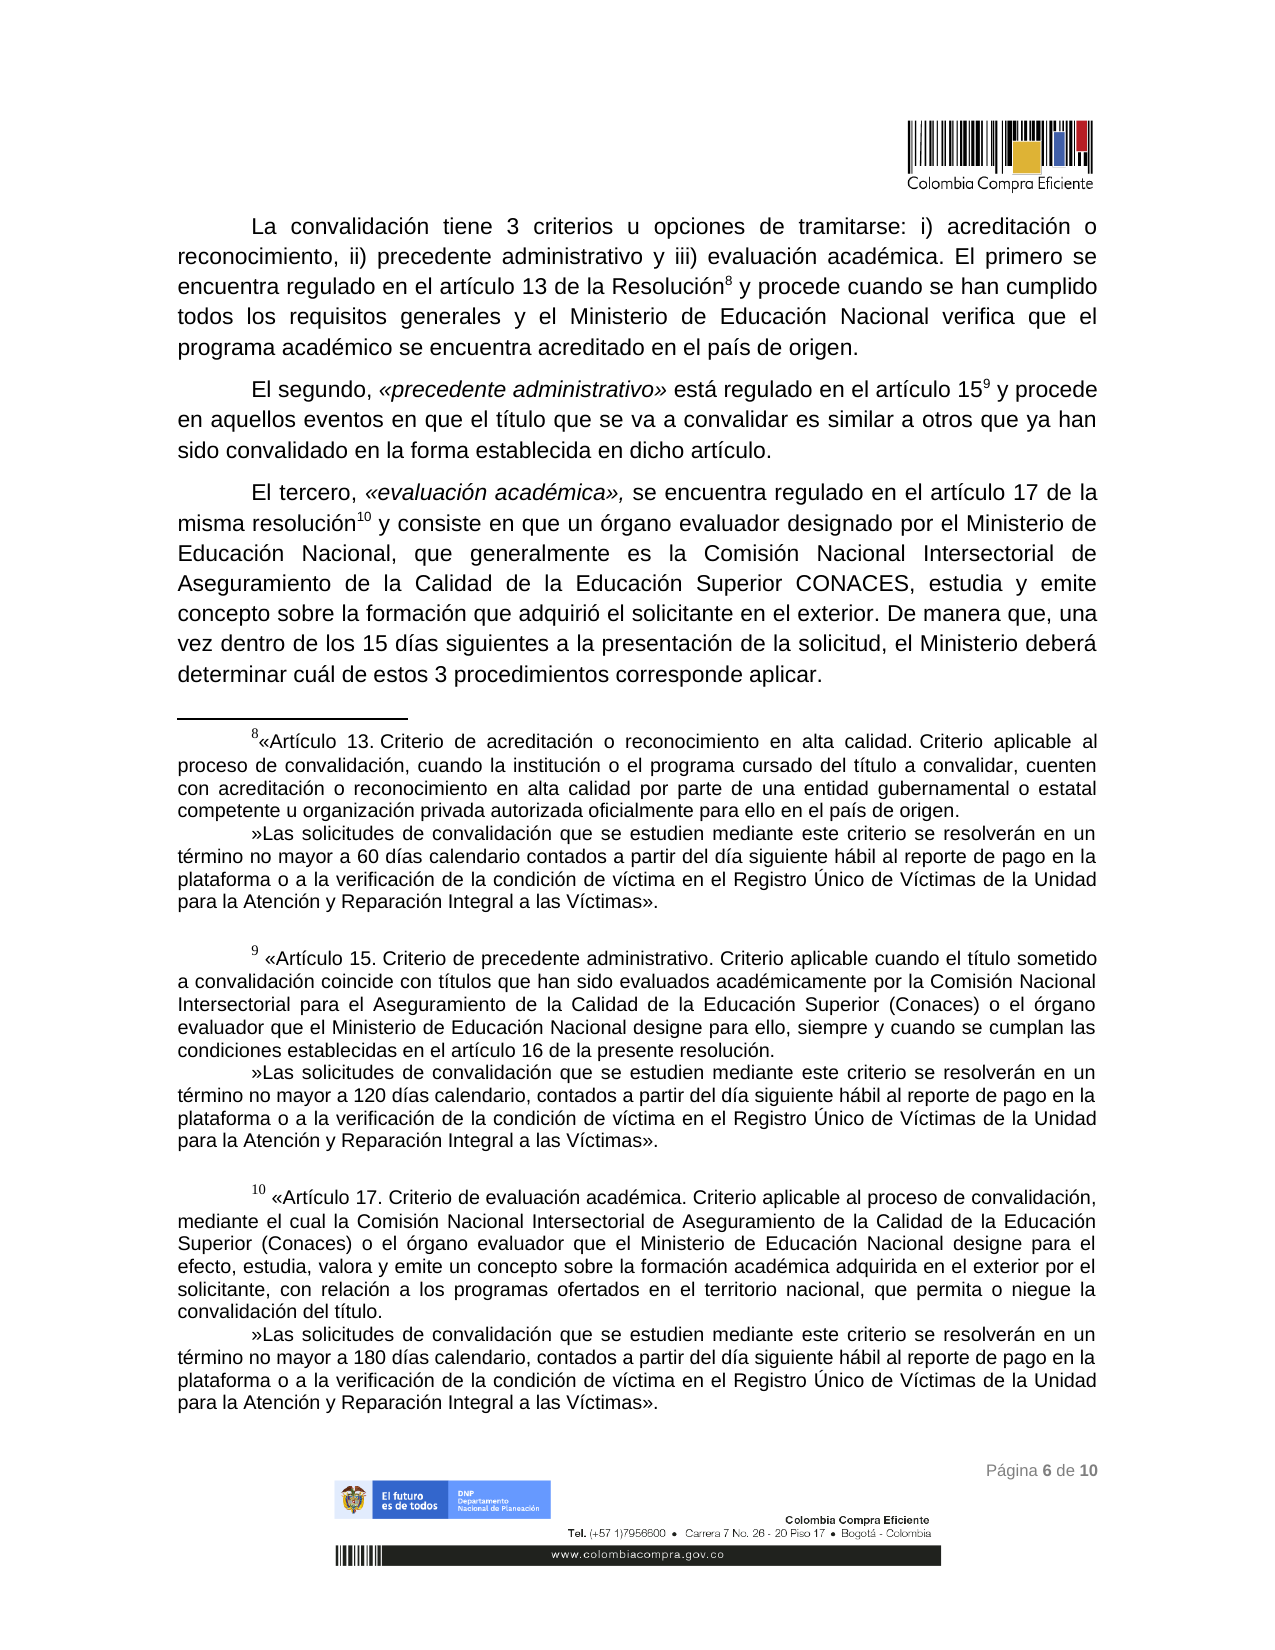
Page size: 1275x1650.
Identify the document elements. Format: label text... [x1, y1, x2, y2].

picture [899, 114, 1099, 196]
text El tercero, «evaluación académica», se encuentra regulado en el artículo 17 de la misma resolución y consiste en que un órgano evaluador designado por el Ministerio de Educación Nacional, que generalmente es la Comisión Nacional Intersectorial de Aseguramiento de la Calidad de la Educación Superior CONACES, estudia y emite concepto sobre la formación que adquirió el solicitante en el exterior. De manera que, una vez dentro de los 15 días siguientes a la presentación de la solicitud, el Ministerio deberá determinar cuál de estos 3 procedimientos corresponde aplicar. [177, 479, 1098, 687]
text El segundo, «precedente administrativo» está regulado en el artículo 15 y procede en aquellos eventos en que el título que se va a convalidar es similar a otros que ya han sido convalidado en la forma establecida en dicho artículo. [177, 376, 1098, 463]
text La convalidación tiene 3 criterios u opciones de tramitarse: i) acreditación o reconocimiento, ii) precedente administrativo y iii) evaluación académica. El primero se encuentra regulado en el artículo 13 de la Resolución y procede cuando se han cumplido todos los requisitos generales y el Ministerio de Educación Nacional verifica que el programa académico se encuentra acreditado en el país de origen. [177, 213, 1098, 360]
picture [334, 1480, 942, 1566]
